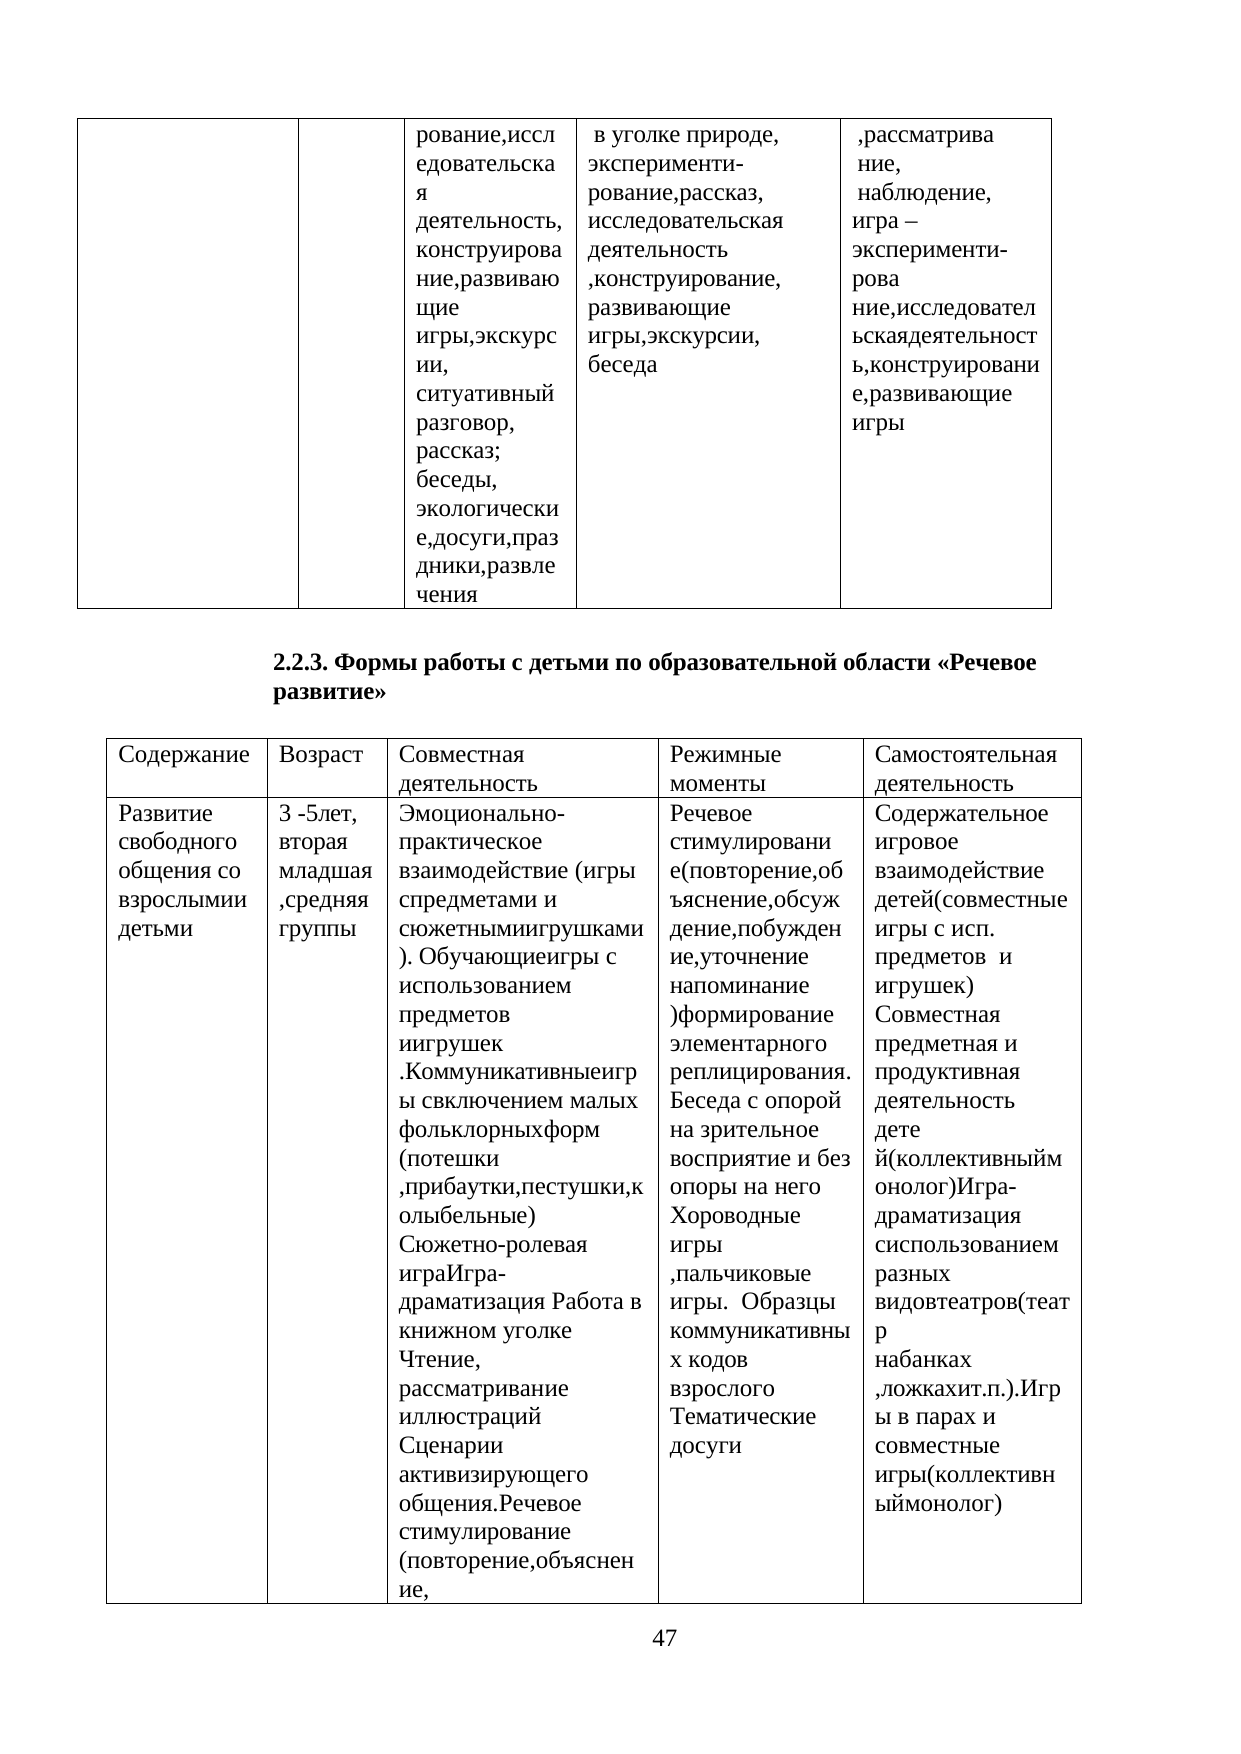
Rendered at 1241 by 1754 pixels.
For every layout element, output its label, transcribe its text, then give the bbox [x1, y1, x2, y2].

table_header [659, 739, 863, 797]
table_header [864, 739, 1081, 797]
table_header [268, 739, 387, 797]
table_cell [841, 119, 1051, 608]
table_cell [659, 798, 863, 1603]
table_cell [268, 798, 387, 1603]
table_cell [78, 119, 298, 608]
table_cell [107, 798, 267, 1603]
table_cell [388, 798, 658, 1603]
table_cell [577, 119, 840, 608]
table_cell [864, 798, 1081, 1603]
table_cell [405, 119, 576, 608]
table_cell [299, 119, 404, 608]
subtitle 2.2.3. Формы работы с детьми по образовательной области «Речевое развитие» [273, 647, 1099, 704]
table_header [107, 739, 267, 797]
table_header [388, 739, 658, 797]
